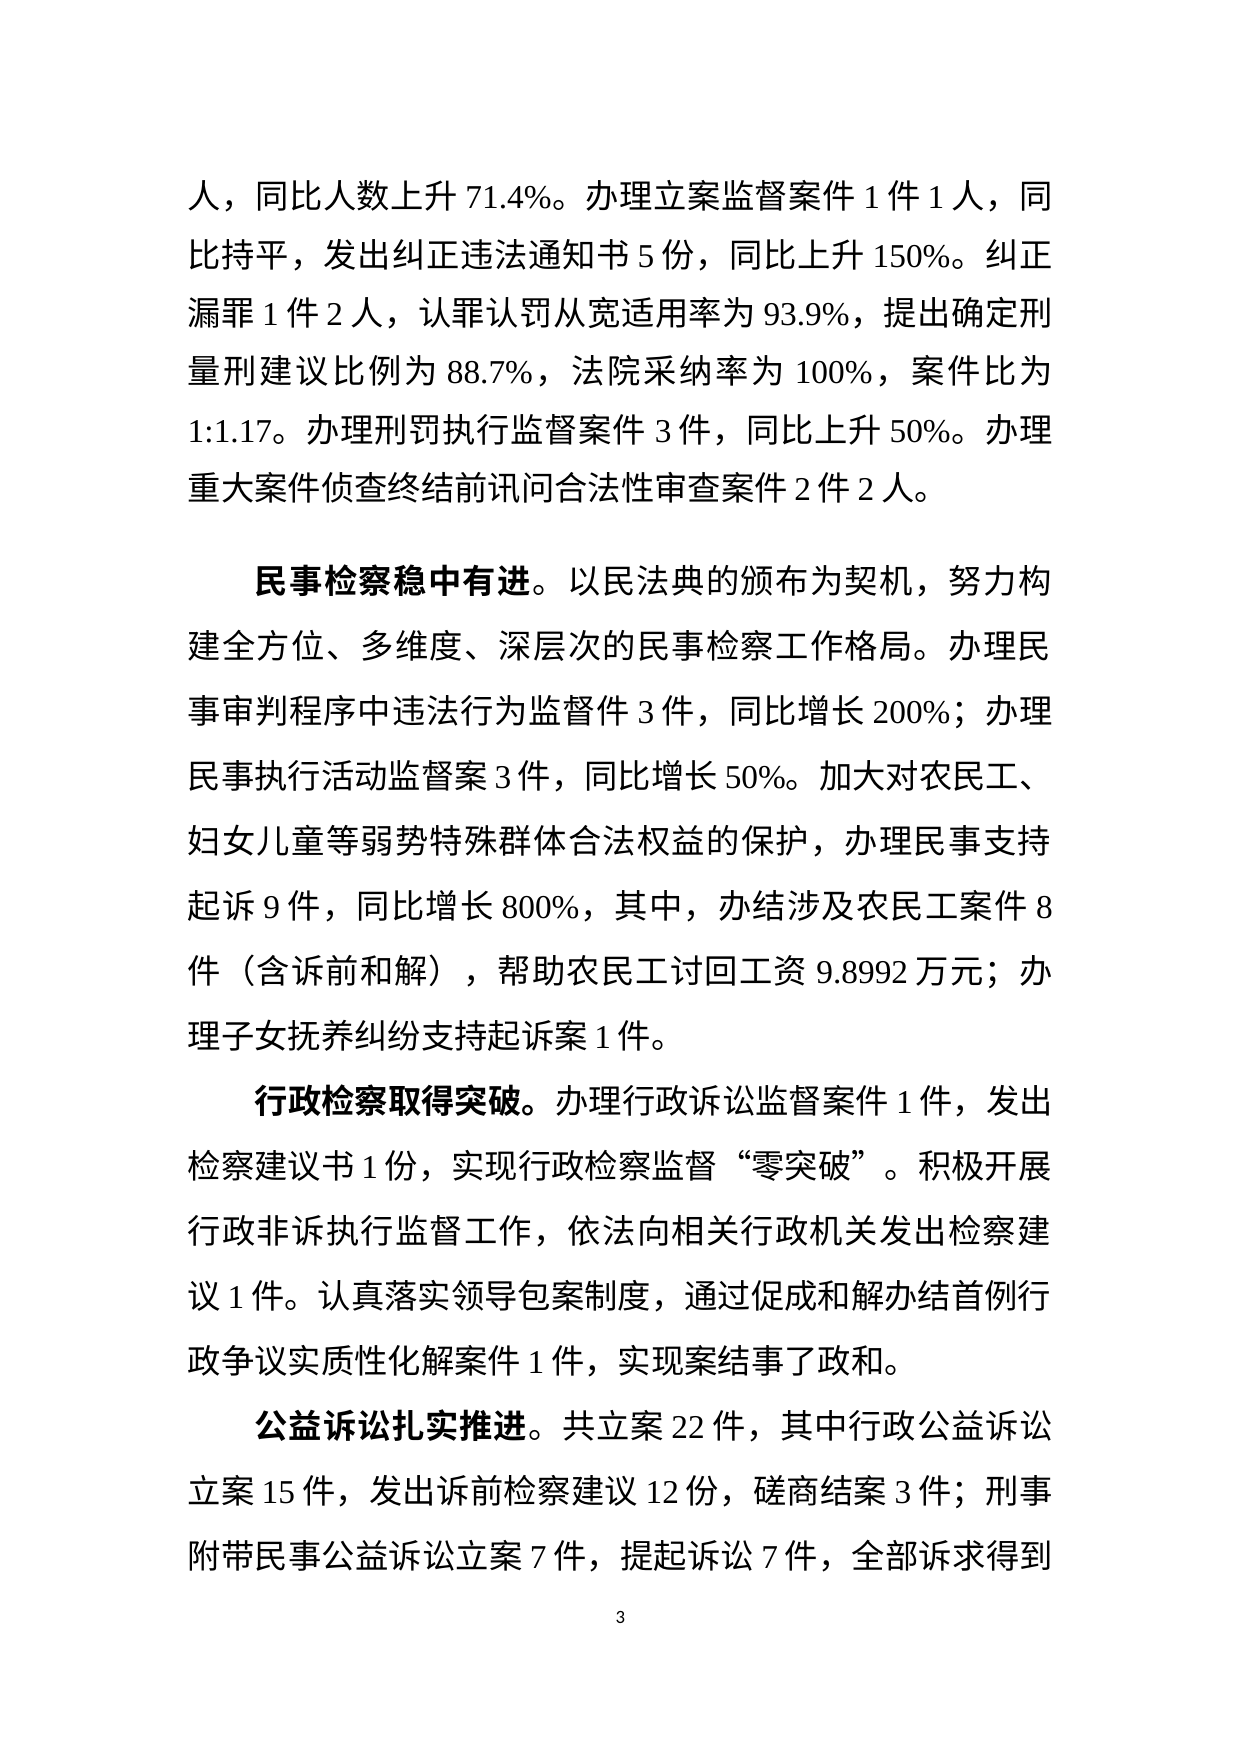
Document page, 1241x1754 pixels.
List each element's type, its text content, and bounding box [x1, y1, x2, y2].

text 行政检察取得突破。办理行政诉讼监督案件1件，发出检察建议书1份，实现行政检察监督“零突破”。积极开展行政非诉执行监督工作，依法向相关行政机关发出检察建议1件。认真落实领导包案制度，通过促成和解办结首例行政争议实质性化解案件1件，实现案结事了政和。 [187, 1066, 1053, 1391]
text 民事检察稳中有进。以民法典的颁布为契机，努力构建全方位、多维度、深层次的民事检察工作格局。办理民事审判程序中违法行为监督件3件，同比增长200%；办理民事执行活动监督案3件，同比增长50%。加大对农民工、妇女儿童等弱势特殊群体合法权益的保护，办理民事支持起诉9件，同比增长800%，其中，办结涉及农民工案件8件（含诉前和解），帮助农民工讨回工资9.8992万元；办理子女抚养纠纷支持起诉案1件。 [187, 546, 1053, 1066]
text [187, 162, 1053, 512]
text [187, 1391, 1053, 1586]
